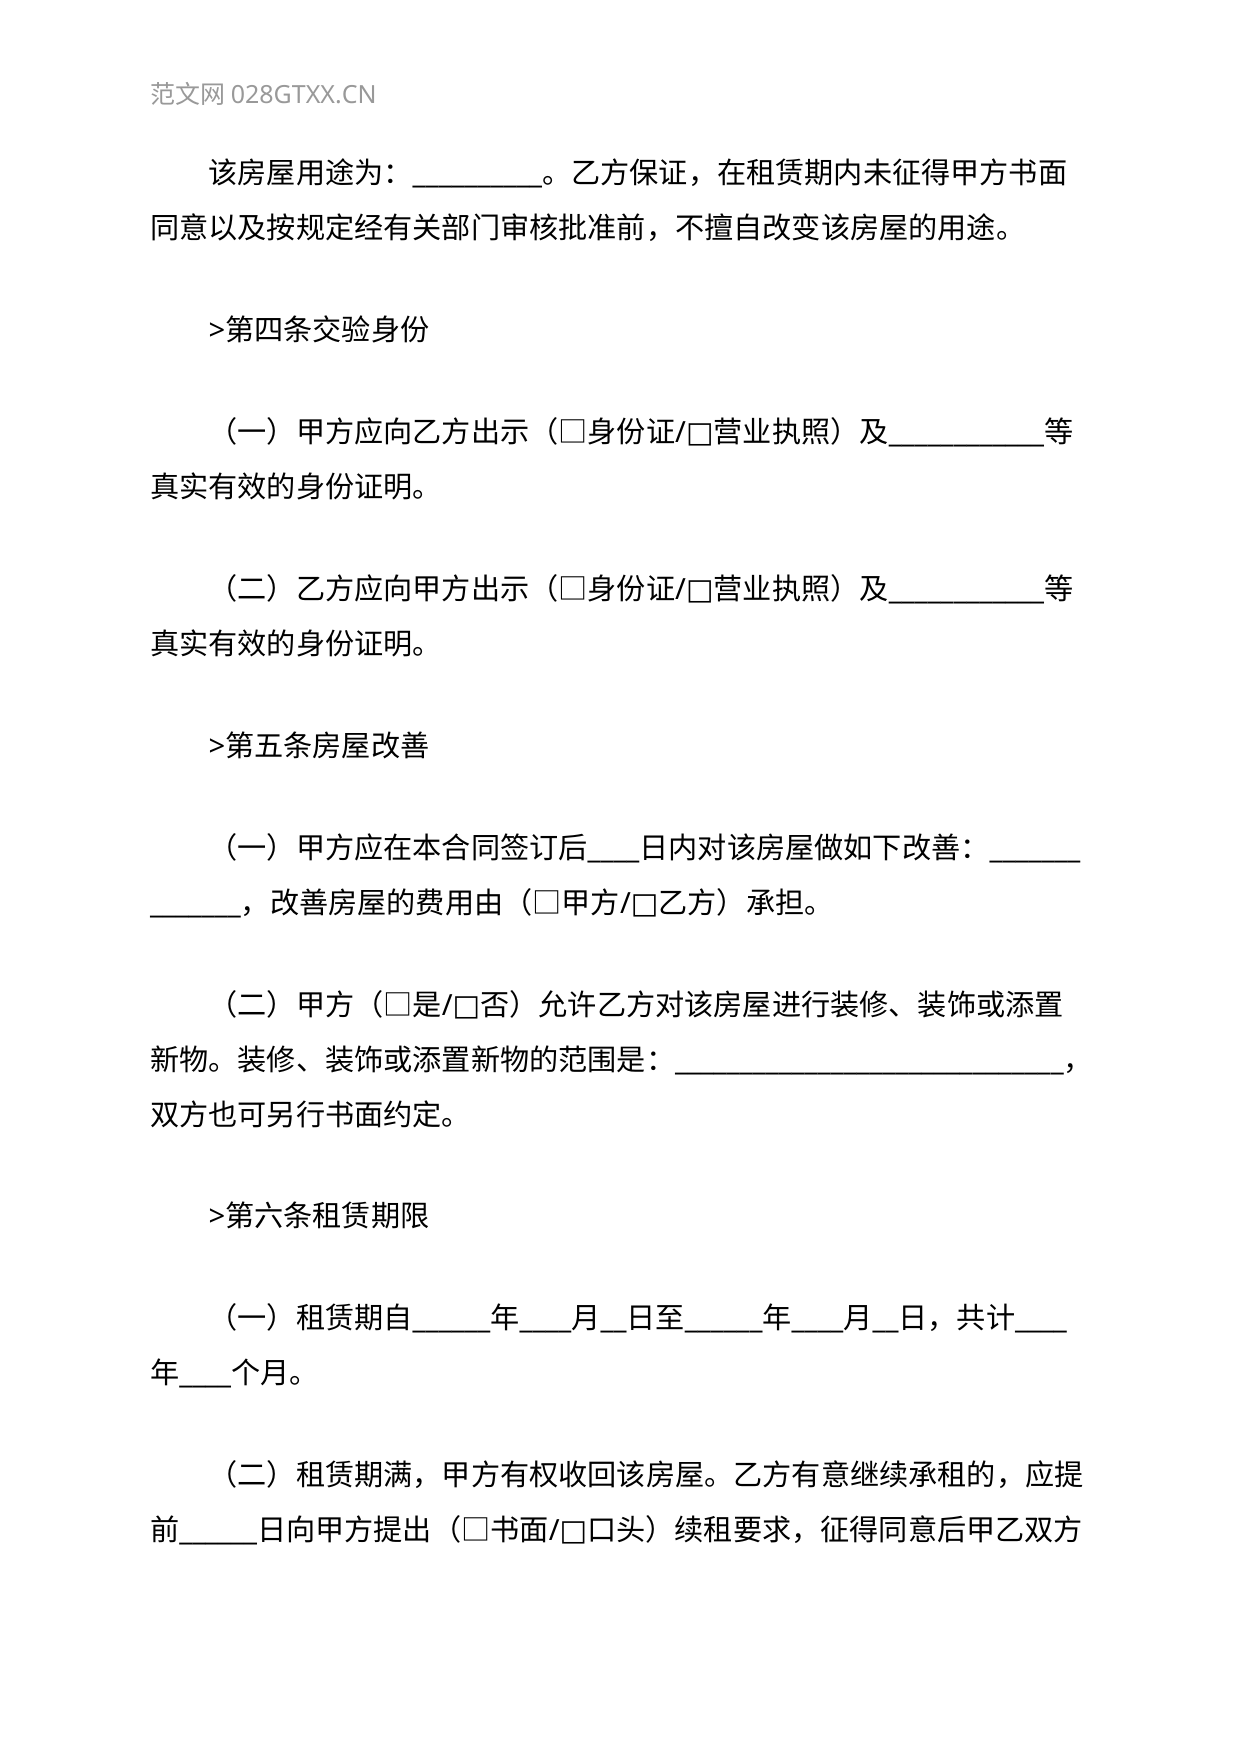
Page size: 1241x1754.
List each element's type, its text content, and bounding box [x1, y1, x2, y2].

text （一）甲方应向乙方出示（□身份证/□营业执照）及____________等真实有效的身份证明。 [150, 409, 1090, 506]
text >第六条租赁期限 [150, 1193, 1090, 1235]
text （一）租赁期自______年____月__日至______年____月__日，共计____年____个月。 [150, 1295, 1090, 1392]
text >第五条房屋改善 [150, 722, 1090, 765]
text （二）甲方（□是/□否）允许乙方对该房屋进行装修、装饰或添置新物。装修、装饰或添置新物的范围是：______________________________，双方也可另行书面约定。 [150, 981, 1090, 1133]
text >第四条交验身份 [150, 307, 1090, 349]
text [150, 1452, 1090, 1549]
text （一）甲方应在本合同签订后____日内对该房屋做如下改善：______________，改善房屋的费用由（□甲方/□乙方）承担。 [150, 824, 1090, 922]
text 该房屋用途为：__________。乙方保证，在租赁期内未征得甲方书面同意以及按规定经有关部门审核批准前，不擅自改变该房屋的用途。 [150, 150, 1090, 247]
text （二）乙方应向甲方出示（□身份证/□营业执照）及____________等真实有效的身份证明。 [150, 566, 1090, 663]
